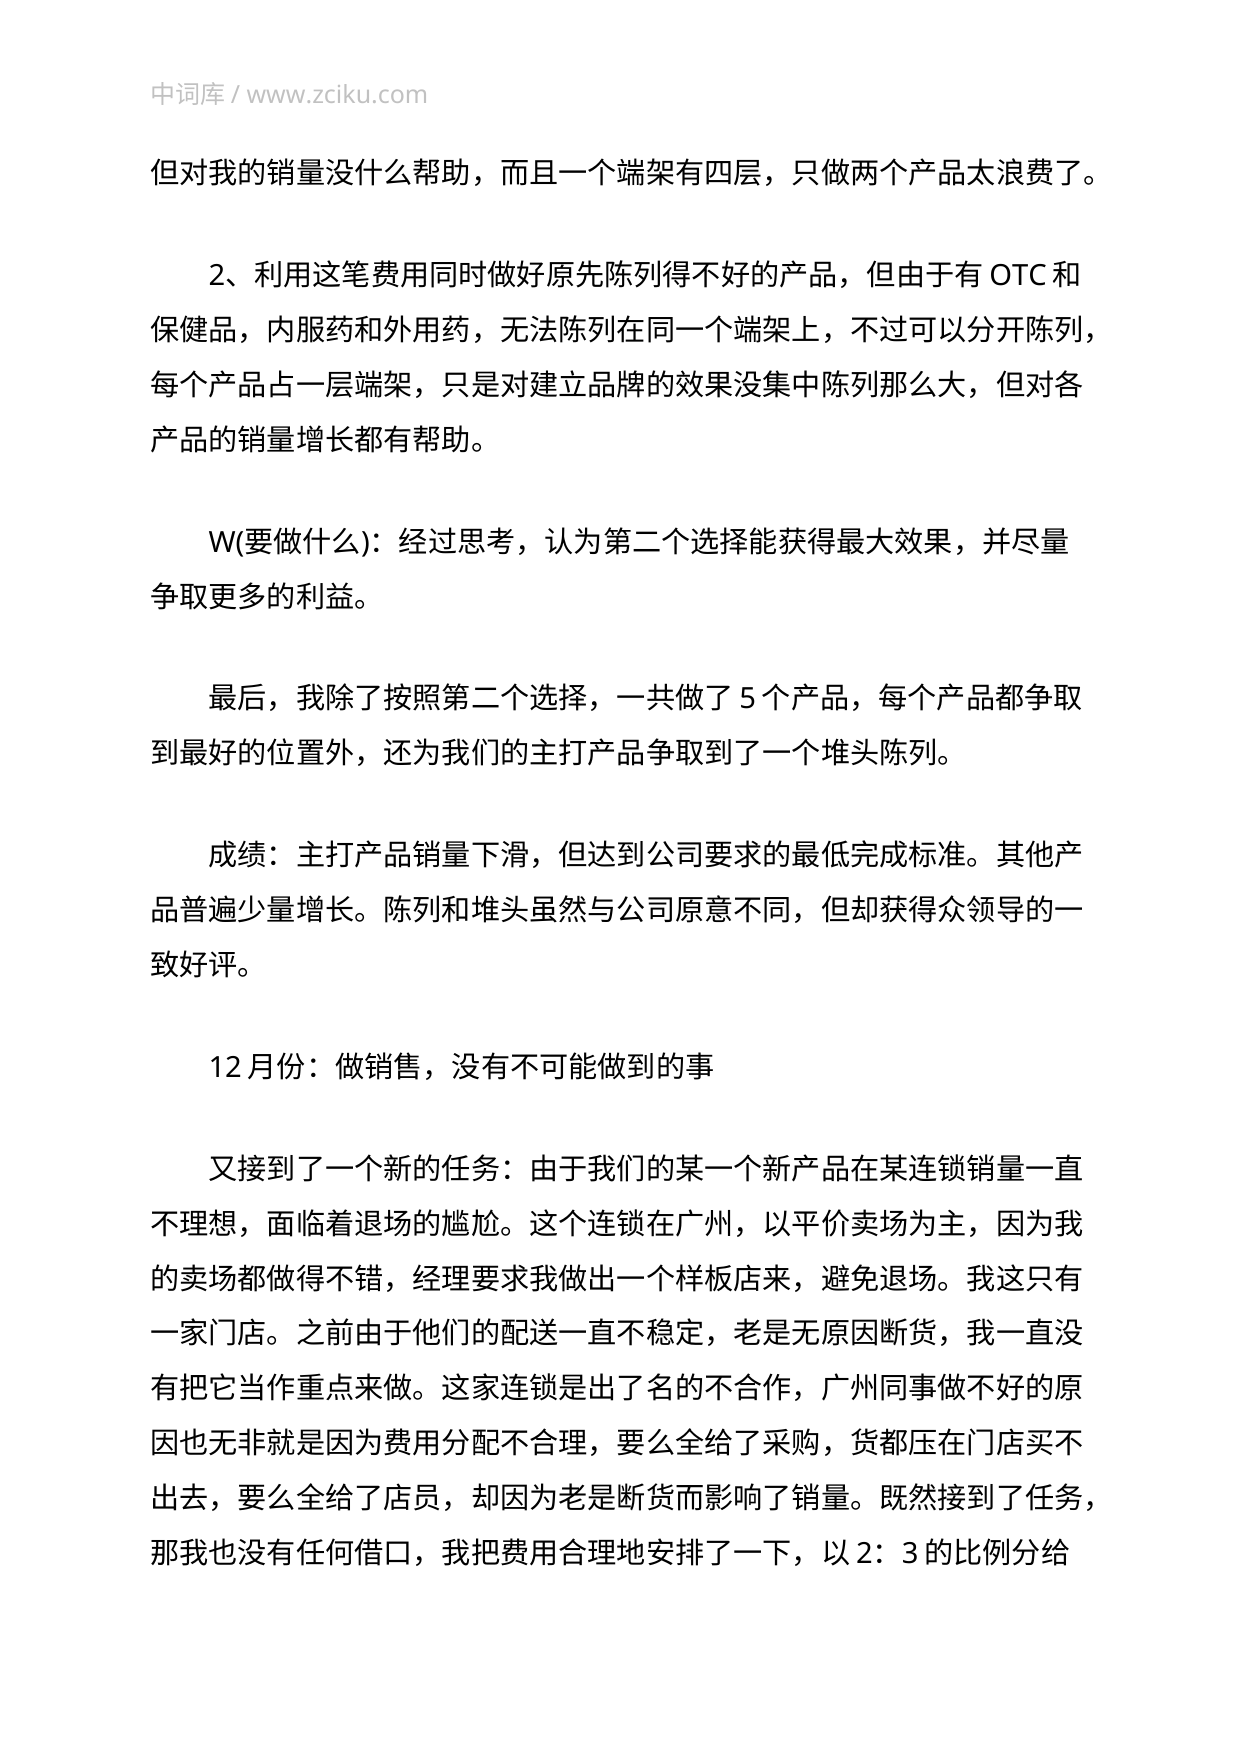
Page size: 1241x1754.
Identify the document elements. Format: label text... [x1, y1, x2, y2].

text 12月份：做销售，没有不可能做到的事 [150, 1043, 1090, 1086]
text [150, 1145, 1090, 1572]
text W(要做什么)：经过思考，认为第二个选择能获得最大效果，并尽量争取更多的利益。 [150, 518, 1090, 616]
text 2、利用这笔费用同时做好原先陈列得不好的产品，但由于有OTC和保健品，内服药和外用药，无法陈列在同一个端架上，不过可以分开陈列，每个产品占一层端架，只是对建立品牌的效果没集中陈列那么大，但对各产品的销量增长都有帮助。 [150, 252, 1090, 459]
text 成绩：主打产品销量下滑，但达到公司要求的最低完成标准。其他产品普遍少量增长。陈列和堆头虽然与公司原意不同，但却获得众领导的一致好评。 [150, 832, 1090, 984]
text 最后，我除了按照第二个选择，一共做了5个产品，每个产品都争取到最好的位置外，还为我们的主打产品争取到了一个堆头陈列。 [150, 675, 1090, 772]
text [150, 150, 1090, 192]
